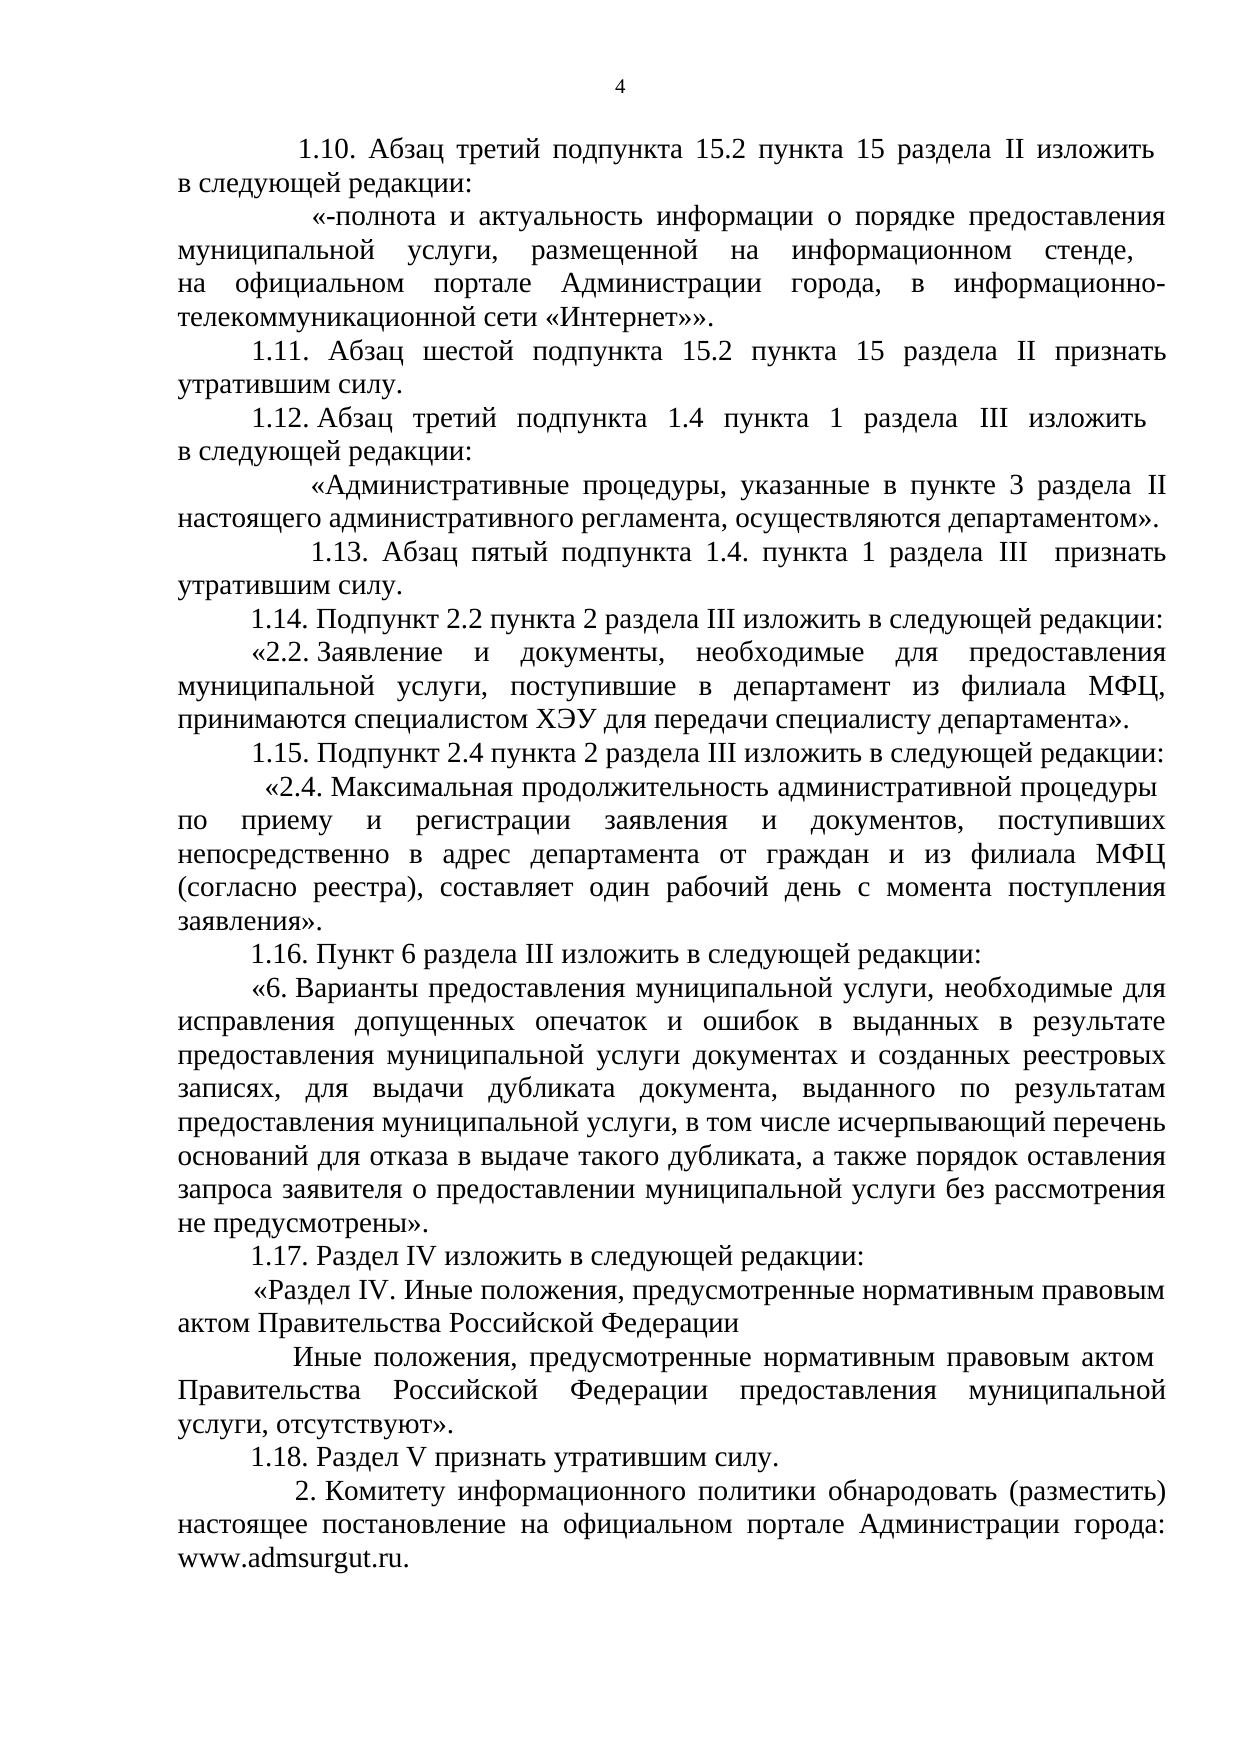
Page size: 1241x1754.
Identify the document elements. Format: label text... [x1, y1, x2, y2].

list «Раздел IV. Иные положения, предусмотренные нормативным правовым актом Правительства Российской Федерации [177, 1272, 1167, 1339]
list «6. Варианты предоставления муниципальной услуги, необходимые для исправления допущенных опечаток и ошибок в выданных в результате предоставления муниципальной услуги документах и созданных реестровых записях, для выдачи дубликата документа, выданного по результатам предоставления муниципальной услуги, в том числе исчерпывающий перечень оснований для отказа в выдаче такого дубликата, а также порядок оставления запроса заявителя о предоставлении муниципальной услуги без рассмотрения не предусмотрены». [177, 970, 1167, 1238]
text 1.13. Абзац пятый подпункта 1.4. пункта 1 раздела III признать утратившим силу. [177, 534, 1167, 601]
list 2. Комитету информационного политики обнародовать (разместить) настоящее постановление на официальном портале Администрации города: www.admsurgut.ru. [177, 1473, 1167, 1574]
list «-полнота и актуальность информации о порядке предоставления муниципальной услуги, размещенной на информационном стенде, на официальном портале Администрации города, в информационно-телекоммуникационной сети «Интернет»». [177, 198, 1167, 333]
text 1.16. Пункт 6 раздела III изложить в следующей редакции: [177, 936, 1167, 970]
text 1.14. Подпункт 2.2 пункта 2 раздела III изложить в следующей редакции: [177, 601, 1167, 634]
list 1.10. Абзац третий подпункта 15.2 пункта 15 раздела II изложить в следующей редакции: [177, 131, 1167, 198]
list 1.15. Подпункт 2.4 пункта 2 раздела III изложить в следующей редакции: [177, 735, 1167, 769]
list «Административные процедуры, указанные в пункте 3 раздела II настоящего административного регламента, осуществляются департаментом». [177, 467, 1167, 534]
list «2.4. Максимальная продолжительность административной процедуры по приему и регистрации заявления и документов, поступивших непосредственно в адрес департамента от граждан и из филиала МФЦ (согласно реестра), составляет один рабочий день с момента поступления заявления». [177, 769, 1167, 936]
list 1.11. Абзац шестой подпункта 15.2 пункта 15 раздела II признать утратившим силу. [177, 333, 1167, 400]
list Иные положения, предусмотренные нормативным правовым актом Правительства Российской Федерации предоставления муниципальной услуги, отсутствуют». [177, 1339, 1167, 1439]
text «2.2. Заявление и документы, необходимые для предоставления муниципальной услуги, поступившие в департамент из филиала МФЦ, принимаются специалистом ХЭУ для передачи специалисту департамента». [177, 634, 1167, 735]
list 1.17. Раздел IV изложить в следующей редакции: [177, 1238, 1167, 1272]
list 1.12. Абзац третий подпункта 1.4 пункта 1 раздела III изложить в следующей редакции: [177, 400, 1167, 467]
list 1.18. Раздел V признать утратившим силу. [177, 1439, 1167, 1473]
